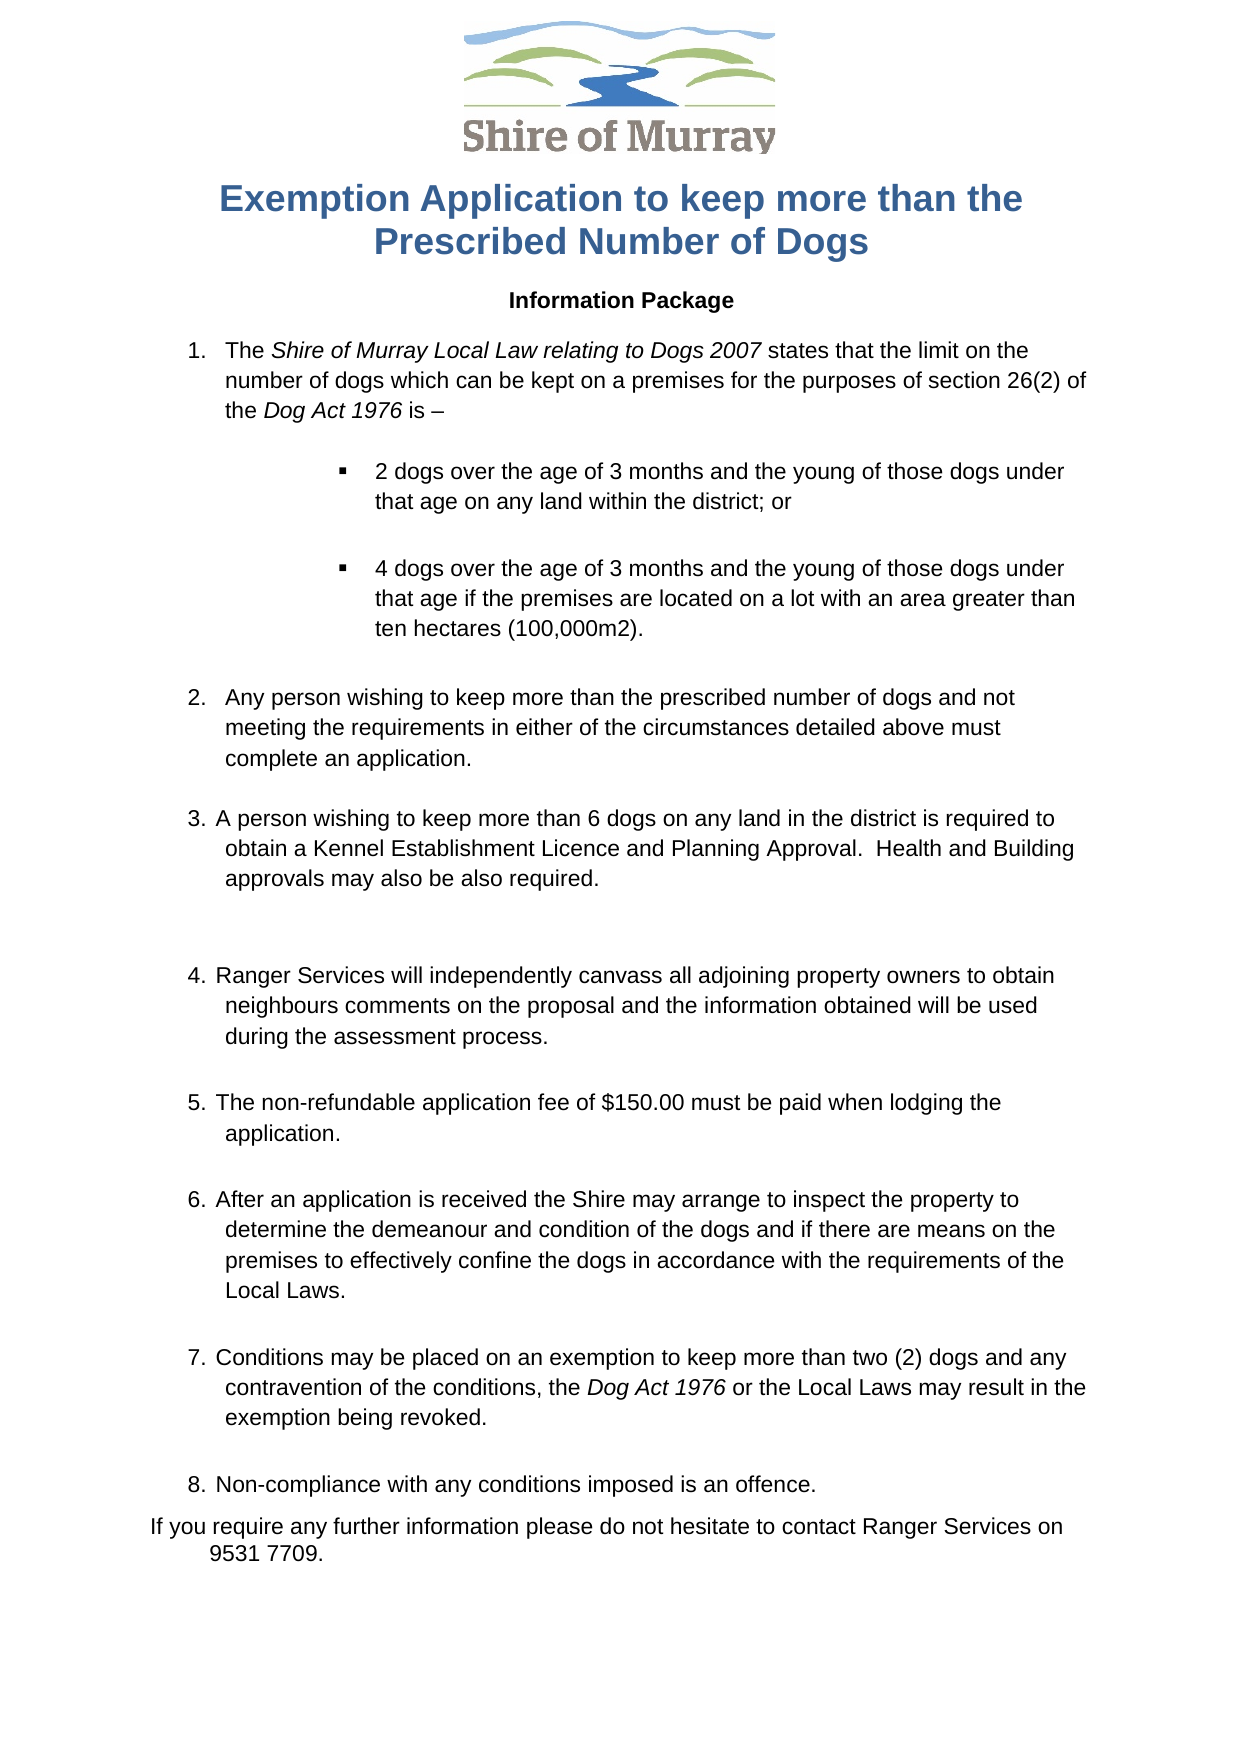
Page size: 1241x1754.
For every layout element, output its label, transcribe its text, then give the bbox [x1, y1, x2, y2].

list Ranger Services will independently canvass all adjoining property owners to obtain neighbours comments on the proposal and the information obtained will be used during the assessment process. [187, 962, 1093, 1049]
list The Shire of Murray Local Law relating to Dogs 2007 states that the limit on the number of dogs which can be kept on a premises for the purposes of section 26(2) of the Dog Act 1976 is – [187, 337, 1093, 424]
text Information Package [150, 287, 1093, 313]
text Prescribed Number of Dogs [150, 219, 1093, 263]
list 2 dogs over the age of 3 months and the young of those dogs under that age on any land within the district; or [337, 458, 1093, 514]
list Non-compliance with any conditions imposed is an offence. [187, 1471, 1093, 1497]
picture [462, 21, 775, 153]
text Exemption Application to keep more than the [150, 176, 1093, 219]
list A person wishing to keep more than 6 dogs on any land in the district is required to obtain a Kennel Establishment Licence and Planning Approval. Health and Building approvals may also be also required. [187, 805, 1093, 892]
text If you require any further information please do not hesitate to contact Ranger Services on 9531 7709. [150, 1513, 1093, 1566]
list Conditions may be placed on an exemption to keep more than two (2) dogs and any contravention of the conditions, the Dog Act 1976 or the Local Laws may result in the exemption being revoked. [187, 1343, 1093, 1430]
list 4 dogs over the age of 3 months and the young of those dogs under that age if the premises are located on a lot with an area greater than ten hectares (100,000m2). [337, 554, 1093, 641]
list The non-refundable application fee of $150.00 must be paid when lodging the application. [187, 1089, 1093, 1146]
list Any person wishing to keep more than the prescribed number of dogs and not meeting the requirements in either of the circumstances detailed above must complete an application. [187, 684, 1093, 771]
list After an application is received the Shire may arrange to inspect the property to determine the demeanour and condition of the dogs and if there are means on the premises to effectively confine the dogs in accordance with the requirements of the Local Laws. [187, 1186, 1093, 1303]
